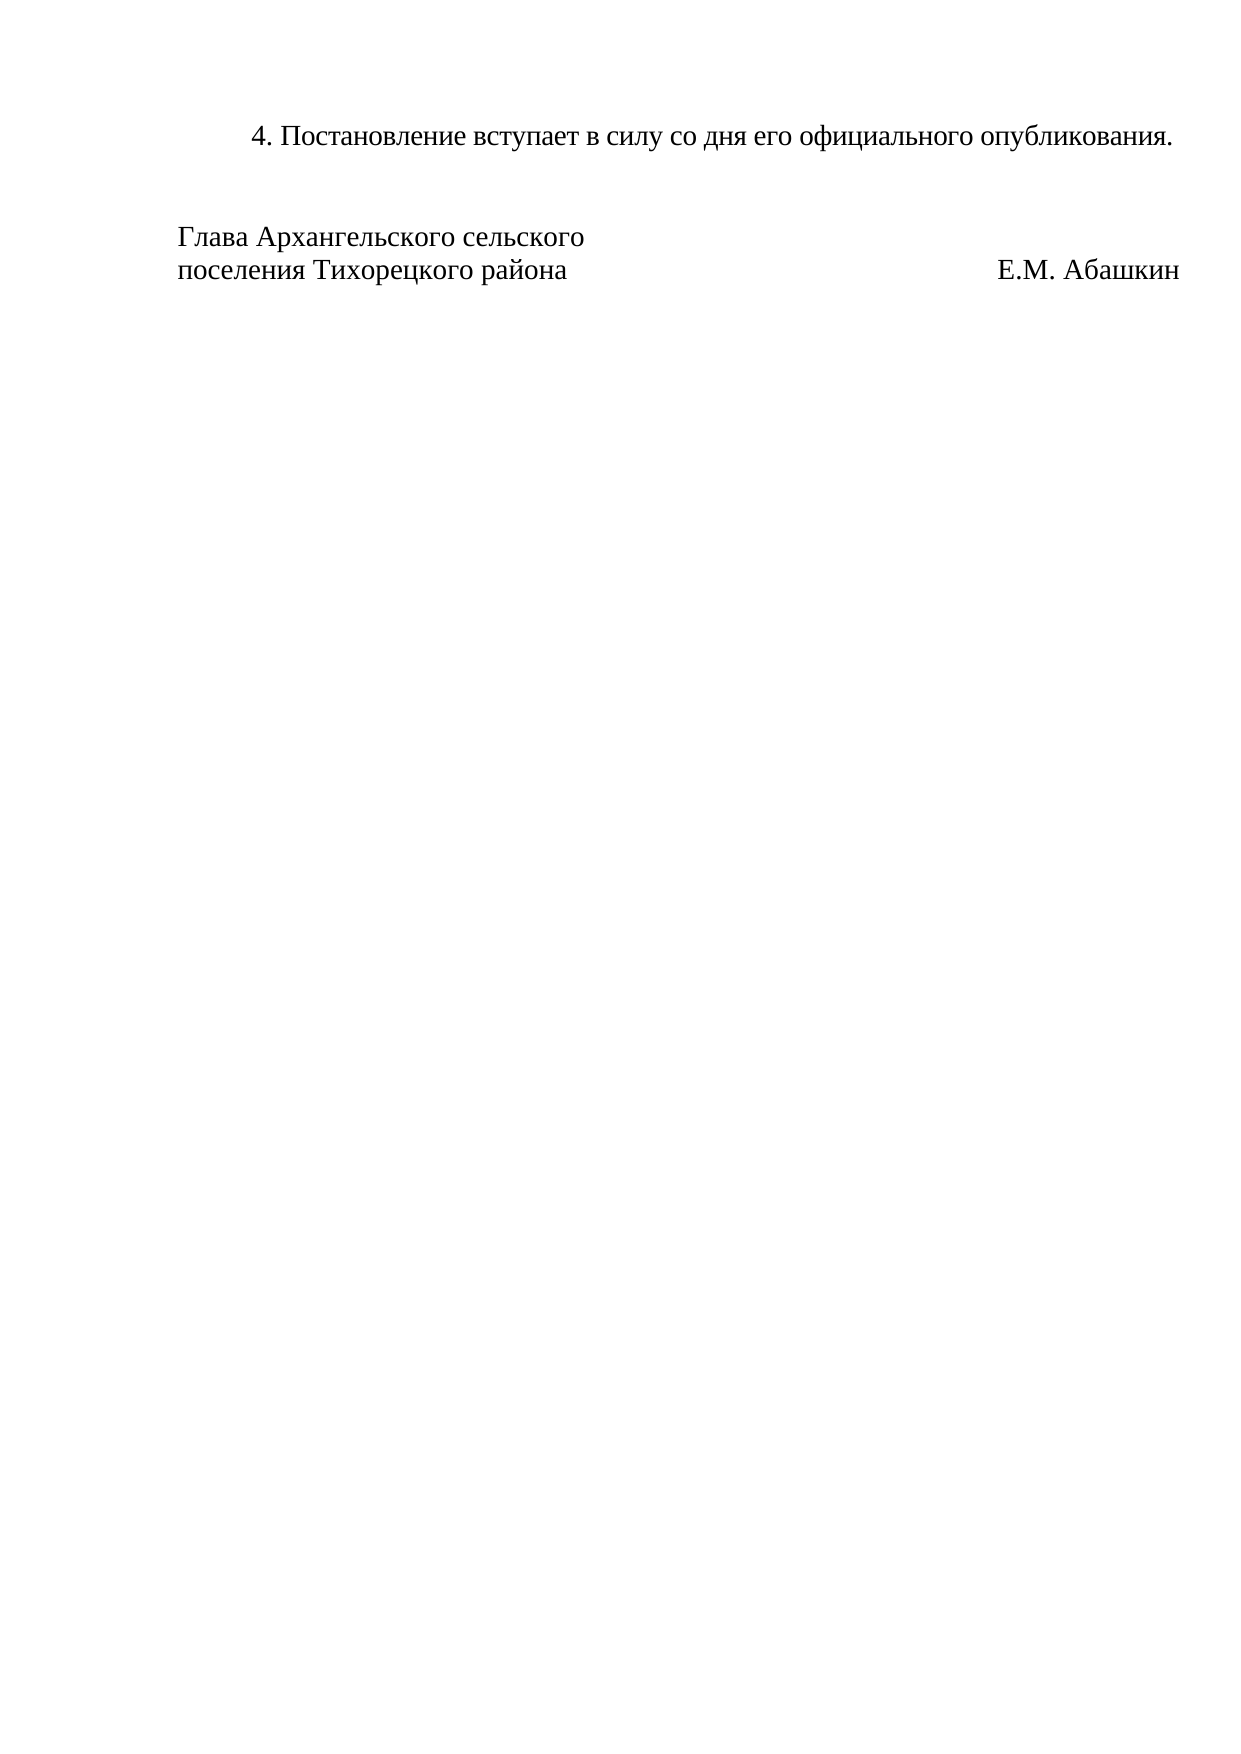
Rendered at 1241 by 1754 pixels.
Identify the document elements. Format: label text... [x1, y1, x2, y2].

text Глава Архангельского сельского [177, 219, 1181, 252]
text 4. Постановление вступает в силу со дня его официального опубликования. [177, 118, 1181, 152]
text поселения Тихорецкого района Е.М. Абашкин [177, 252, 1181, 286]
